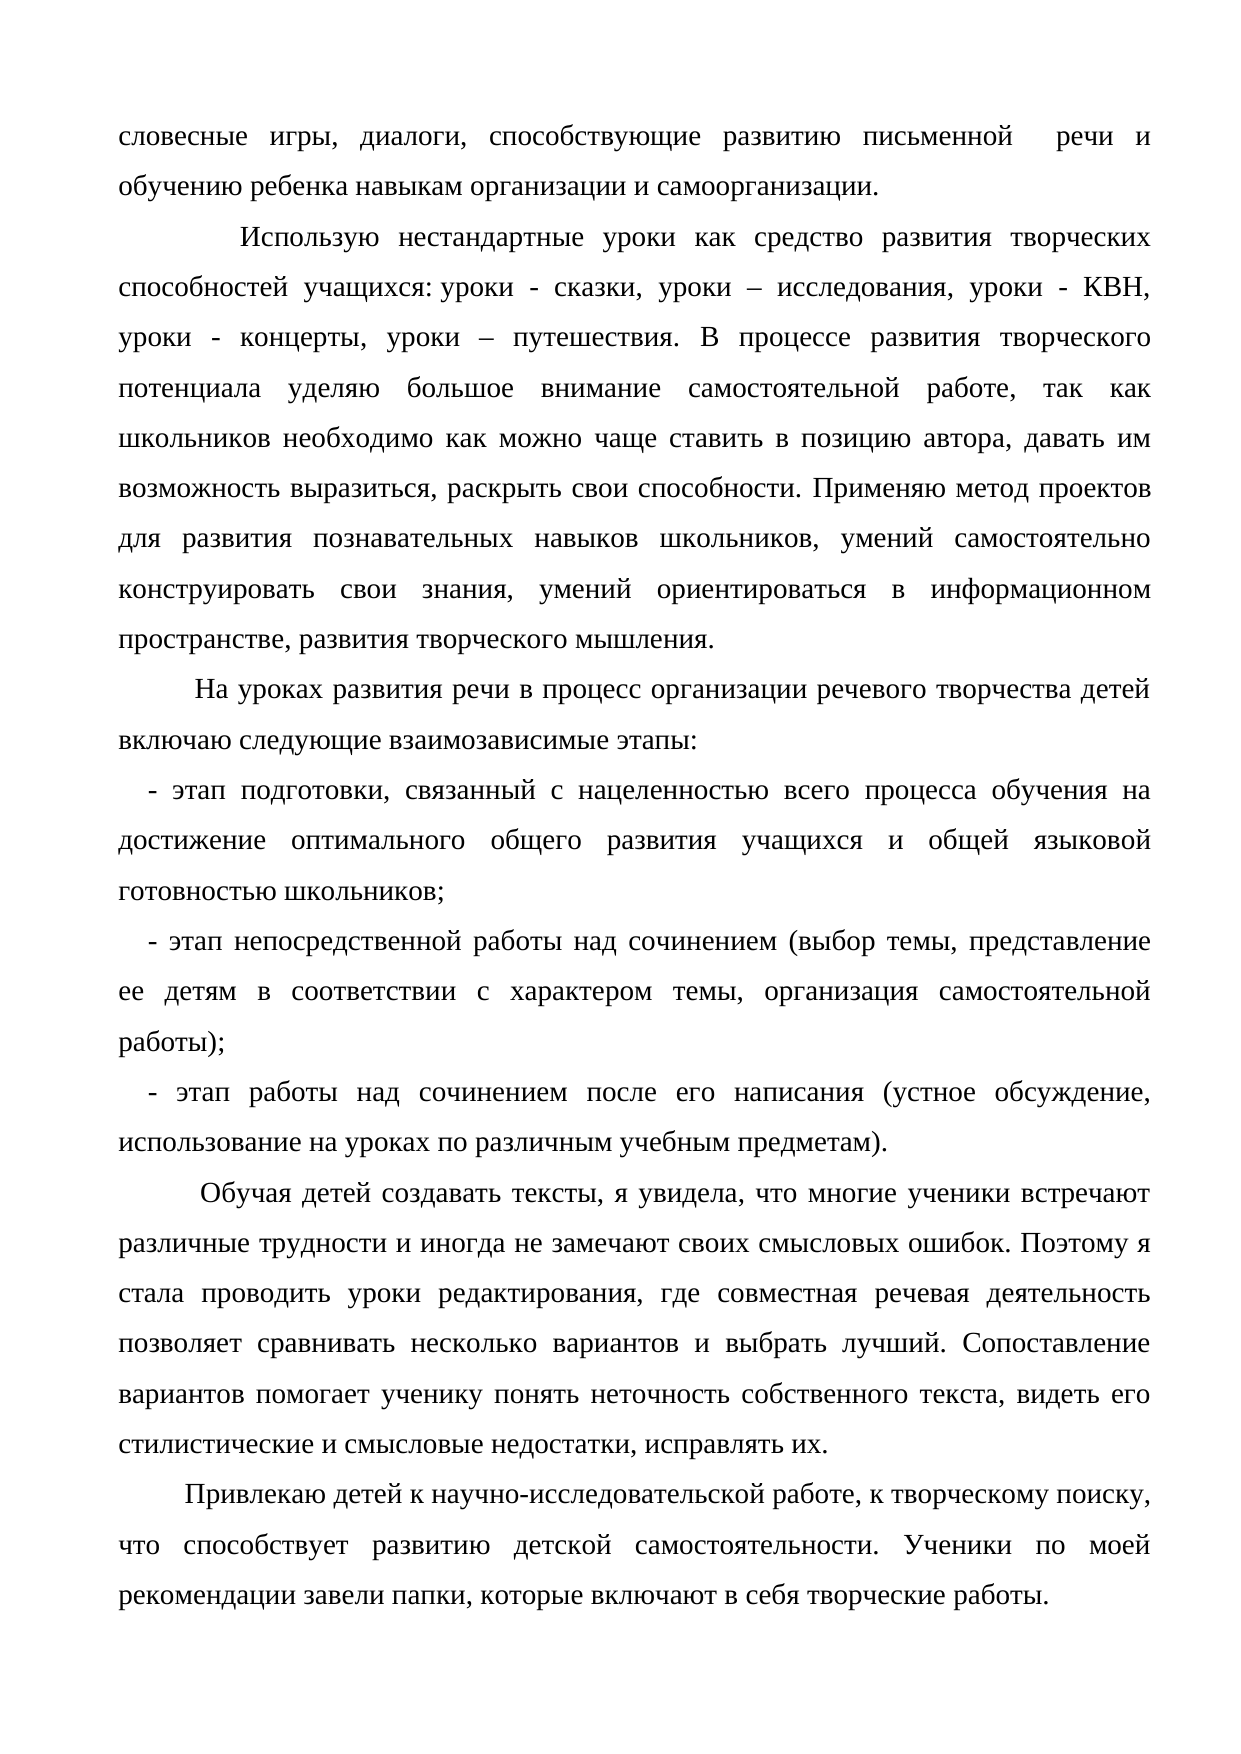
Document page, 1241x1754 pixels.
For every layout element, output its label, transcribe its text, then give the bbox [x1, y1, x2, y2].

text Использую нестандартные уроки как средство развития творческих способностей учащихся: уроки - сказки, уроки – исследования, уроки - КВН, уроки - концерты, уроки – путешествия. В процессе развития творческого потенциала уделяю большое внимание самостоятельной работе, так как школьников необходимо как можно чаще ставить в позицию автора, давать им возможность выразиться, раскрыть свои способности. Применяю метод проектов для развития познавательных навыков школьников, умений самостоятельно конструировать свои знания, умений ориентироваться в информационном пространстве, развития творческого мышления. [118, 219, 1152, 655]
text - этап непосредственной работы над сочинением (выбор темы, представление ее детям в соответствии с характером темы, организация самостоятельной работы); [118, 923, 1152, 1057]
text - этап работы над сочинением после его написания (устное обсуждение, использование на уроках по различным учебным предметам). [118, 1074, 1152, 1158]
text Привлекаю детей к научно-исследовательской работе, к творческому поиску, что способствует развитию детской самостоятельности. Ученики по моей рекомендации завели папки, которые включают в себя творческие работы. [118, 1477, 1152, 1611]
text На уроках развития речи в процесс организации речевого творчества детей включаю следующие взаимозависимые этапы: [118, 672, 1152, 755]
text - этап подготовки, связанный с нацеленностью всего процесса обучения на достижение оптимального общего развития учащихся и общей языковой готовностью школьников; [118, 772, 1152, 906]
text Обучая детей создавать тексты, я увидела, что многие ученики встречают различные трудности и иногда не замечают своих смысловых ошибок. Поэтому я стала проводить уроки редактирования, где совместная речевая деятельность позволяет сравнивать несколько вариантов и выбрать лучший. Сопоставление вариантов помогает ученику понять неточность собственного текста, видеть его стилистические и смысловые недостатки, исправлять их. [118, 1175, 1152, 1460]
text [118, 118, 1152, 202]
